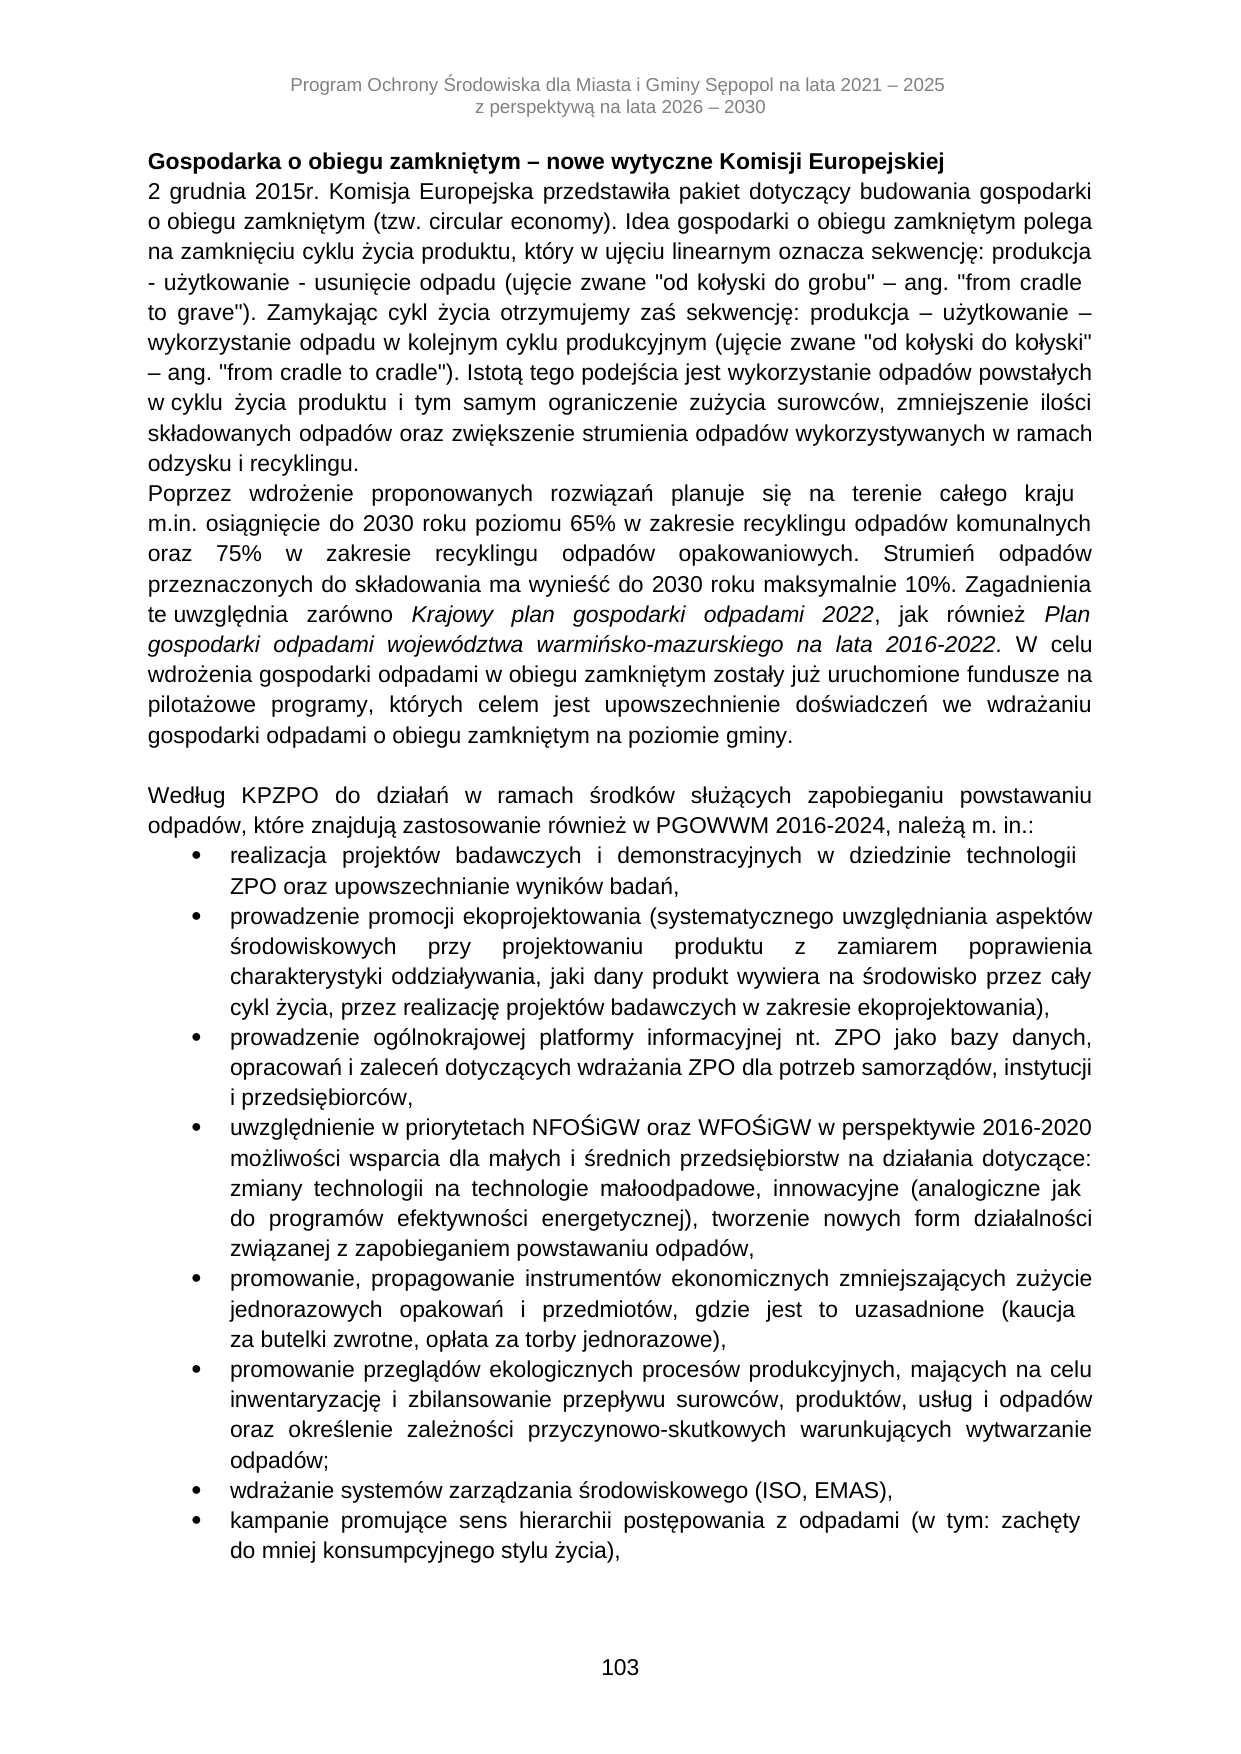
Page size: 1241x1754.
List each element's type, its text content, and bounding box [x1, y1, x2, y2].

text 2 grudnia 2015r. Komisja Europejska przedstawiła pakiet dotyczący budowania gospodarki o obiegu zamkniętym (tzw. circular economy). Idea gospodarki o obiegu zamkniętym polega na zamknięciu cyklu życia produktu, który w ujęciu linearnym oznacza sekwencję: produkcja - użytkowanie - usunięcie odpadu (ujęcie zwane "od kołyski do grobu" – ang. "from cradle to grave"). Zamykając cykl życia otrzymujemy zaś sekwencję: produkcja – użytkowanie – wykorzystanie odpadu w kolejnym cyklu produkcyjnym (ujęcie zwane "od kołyski do kołyski" – ang. "from cradle to cradle"). Istotą tego podejścia jest wykorzystanie odpadów powstałych w cyklu życia produktu i tym samym ograniczenie zużycia surowców, zmniejszenie ilości składowanych odpadów oraz zwiększenie strumienia odpadów wykorzystywanych w ramach odzysku i recyklingu. [148, 178, 1092, 476]
list promowanie przeglądów ekologicznych procesów produkcyjnych, mających na celu inwentaryzację i zbilansowanie przepływu surowców, produktów, usług i odpadów oraz określenie zależności przyczynowo-skutkowych warunkujących wytwarzanie odpadów; [192, 1356, 1092, 1473]
list prowadzenie promocji ekoprojektowania (systematycznego uwzględniania aspektów środowiskowych przy projektowaniu produktu z zamiarem poprawienia charakterystyki oddziaływania, jaki dany produkt wywiera na środowisko przez cały cykl życia, przez realizację projektów badawczych w zakresie ekoprojektowania), [192, 903, 1092, 1020]
list wdrażanie systemów zarządzania środowiskowego (ISO, EMAS), [192, 1477, 1092, 1503]
list realizacja projektów badawczych i demonstracyjnych w dziedzinie technologii ZPO oraz upowszechnianie wyników badań, [192, 842, 1092, 899]
list uwzględnienie w priorytetach NFOŚiGW oraz WFOŚiGW w perspektywie 2016-2020 możliwości wsparcia dla małych i średnich przedsiębiorstw na działania dotyczące: zmiany technologii na technologie małoodpadowe, innowacyjne (analogiczne jak do programów efektywności energetycznej), tworzenie nowych form działalności związanej z zapobieganiem powstawaniu odpadów, [192, 1114, 1092, 1262]
list kampanie promujące sens hierarchii postępowania z odpadami (w tym: zachęty do mniej konsumpcyjnego stylu życia), [192, 1507, 1092, 1564]
text Według KPZPO do działań w ramach środków służących zapobieganiu powstawaniu odpadów, które znajdują zastosowanie również w PGOWWM 2016-2024, należą m. in.: [148, 782, 1092, 839]
list prowadzenie ogólnokrajowej platformy informacyjnej nt. ZPO jako bazy danych, opracowań i zaleceń dotyczących wdrażania ZPO dla potrzeb samorządów, instytucji i przedsiębiorców, [192, 1024, 1092, 1111]
text Gospodarka o obiegu zamkniętym – nowe wytyczne Komisji Europejskiej [148, 148, 1092, 174]
text Poprzez wdrożenie proponowanych rozwiązań planuje się na terenie całego kraju m.in. osiągnięcie do 2030 roku poziomu 65% w zakresie recyklingu odpadów komunalnych oraz 75% w zakresie recyklingu odpadów opakowaniowych. Strumień odpadów przeznaczonych do składowania ma wynieść do 2030 roku maksymalnie 10%. Zagadnienia te uwzględnia zarówno Krajowy plan gospodarki odpadami 2022, jak również Plan gospodarki odpadami województwa warmińsko-mazurskiego na lata 2016-2022. W celu wdrożenia gospodarki odpadami w obiegu zamkniętym zostały już uruchomione fundusze na pilotażowe programy, których celem jest upowszechnienie doświadczeń we wdrażaniu gospodarki odpadami o obiegu zamkniętym na poziomie gminy. [148, 480, 1092, 748]
list promowanie, propagowanie instrumentów ekonomicznych zmniejszających zużycie jednorazowych opakowań i przedmiotów, gdzie jest to uzasadnione (kaucja za butelki zwrotne, opłata za torby jednorazowe), [192, 1265, 1092, 1352]
